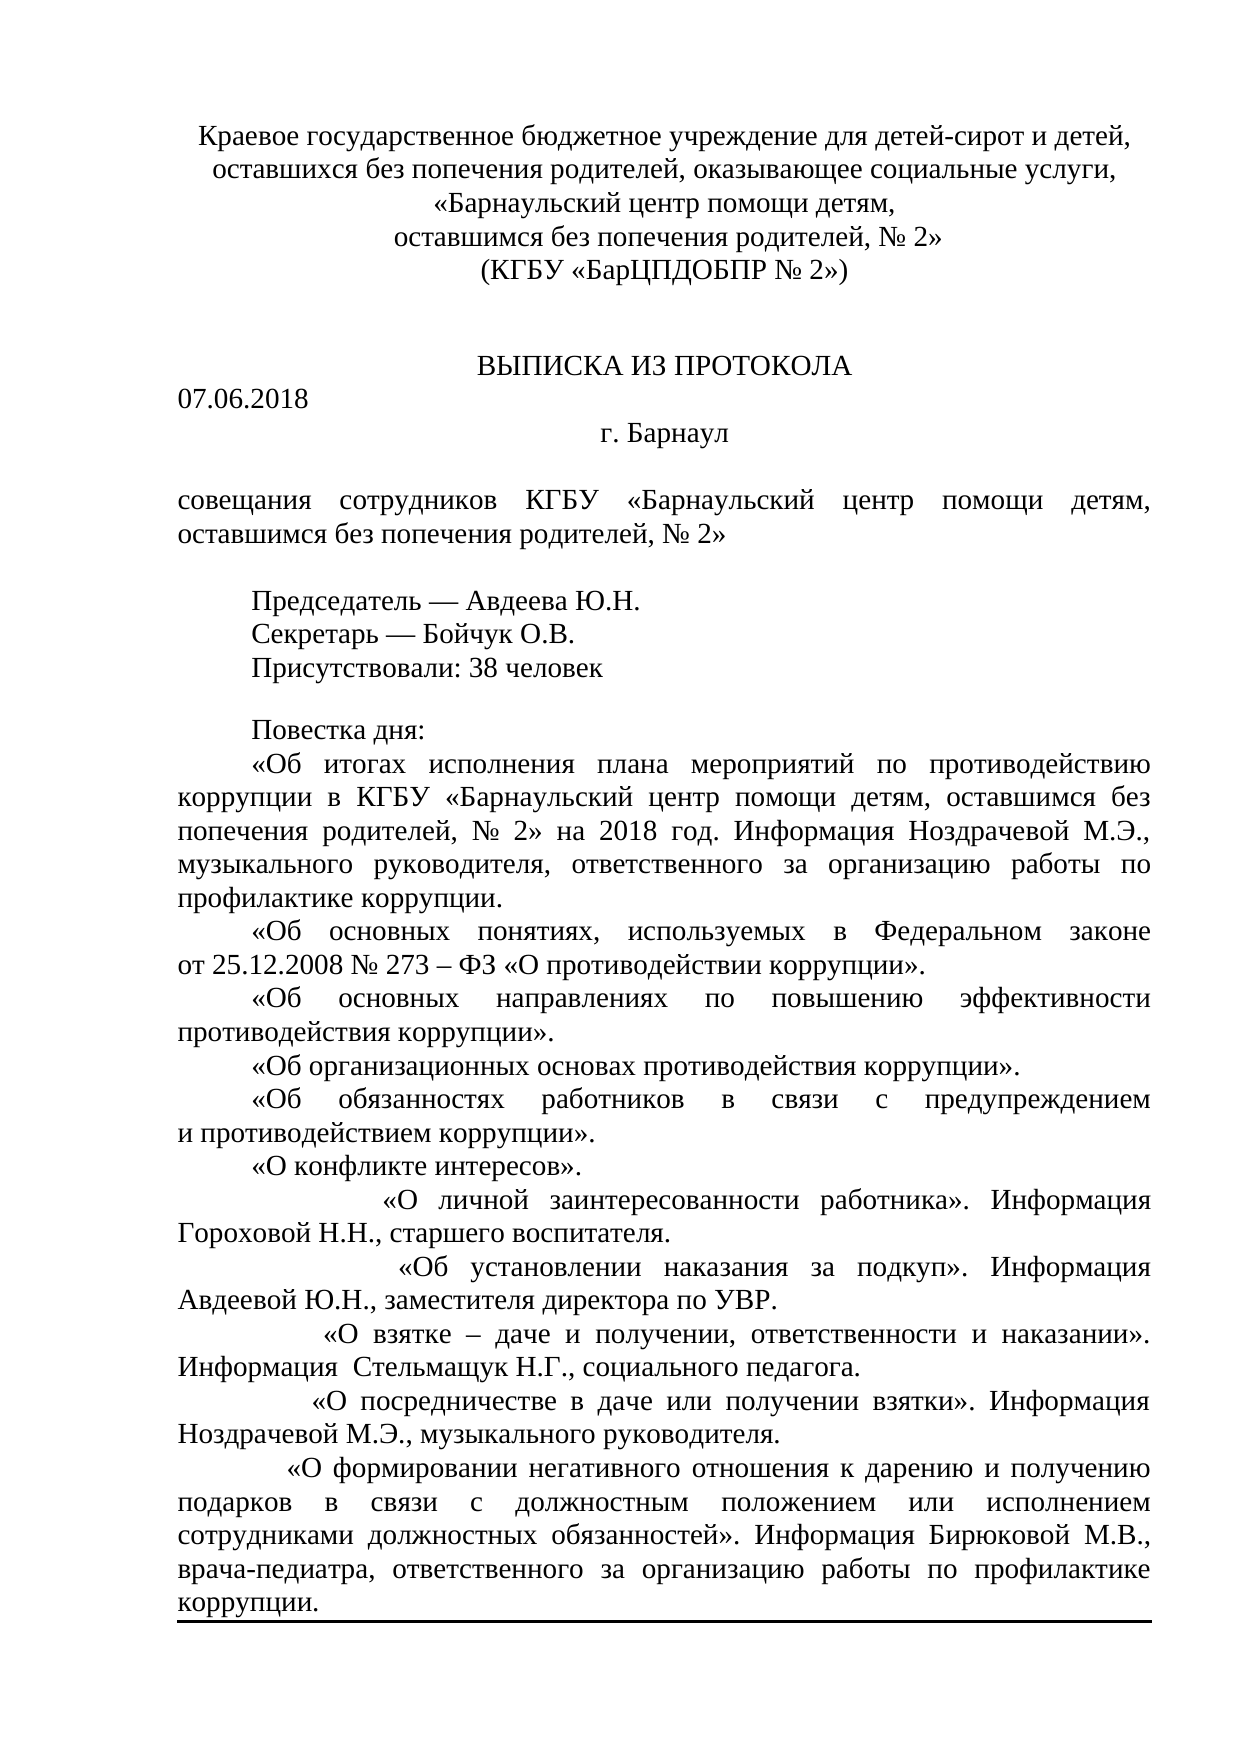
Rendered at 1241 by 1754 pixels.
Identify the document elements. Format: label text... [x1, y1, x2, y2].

text 07.06.2018 [177, 382, 1152, 415]
text «О взятке – даче и получении, ответственности и наказании». Информация Стельмащук Н.Г., социального педагога. [177, 1316, 1152, 1383]
text г. Барнаул [177, 415, 1152, 449]
text «О личной заинтересованности работника». Информация Гороховой Н.Н., старшего воспитателя. [177, 1182, 1152, 1249]
text Секретарь — Бойчук О.В. [177, 616, 1152, 650]
text оставшихся без попечения родителей, оказывающее социальные услуги, [177, 152, 1152, 185]
text «О конфликте интересов». [177, 1148, 1152, 1182]
text «Об основных понятиях, используемых в Федеральном законе от 25.12.2008 № 273 – ФЗ «О противодействии коррупции». [177, 913, 1152, 981]
text Председатель — Авдеева Ю.Н. [177, 583, 1152, 616]
text Повестка дня: [177, 712, 1152, 746]
text ВЫПИСКА ИЗ ПРОТОКОЛА [177, 348, 1152, 382]
text (КГБУ «БарЦПДОБПР № 2») [177, 252, 1152, 286]
text совещания сотрудников КГБУ «Барнаульский центр помощи детям, оставшимся без попечения родителей, № 2» [177, 482, 1152, 549]
text оставшимся без попечения родителей, № 2» [177, 219, 1152, 252]
text «Об основных направлениях по повышению эффективности противодействия коррупции». [177, 981, 1152, 1048]
text «Об организационных основах противодействия коррупции». [177, 1048, 1152, 1081]
text «Об итогах исполнения плана мероприятий по противодействию коррупции в КГБУ «Барнаульский центр помощи детям, оставшимся без попечения родителей, № 2» на 2018 год. Информация Ноздрачевой М.Э., музыкального руководителя, ответственного за организацию работы по профилактике коррупции. [177, 746, 1152, 913]
text Краевое государственное бюджетное учреждение для детей-сирот и детей, [177, 118, 1152, 152]
text «Об установлении наказания за подкуп». Информация Авдеевой Ю.Н., заместителя директора по УВР. [177, 1249, 1152, 1316]
text Присутствовали: 38 человек [177, 650, 1152, 683]
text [177, 1450, 1152, 1620]
text «О посредничестве в даче или получении взятки». Информация Ноздрачевой М.Э., музыкального руководителя. [177, 1383, 1152, 1450]
text «Барнаульский центр помощи детям, [177, 185, 1152, 219]
text «Об обязанностях работников в связи с предупреждением и противодействием коррупции». [177, 1081, 1152, 1148]
